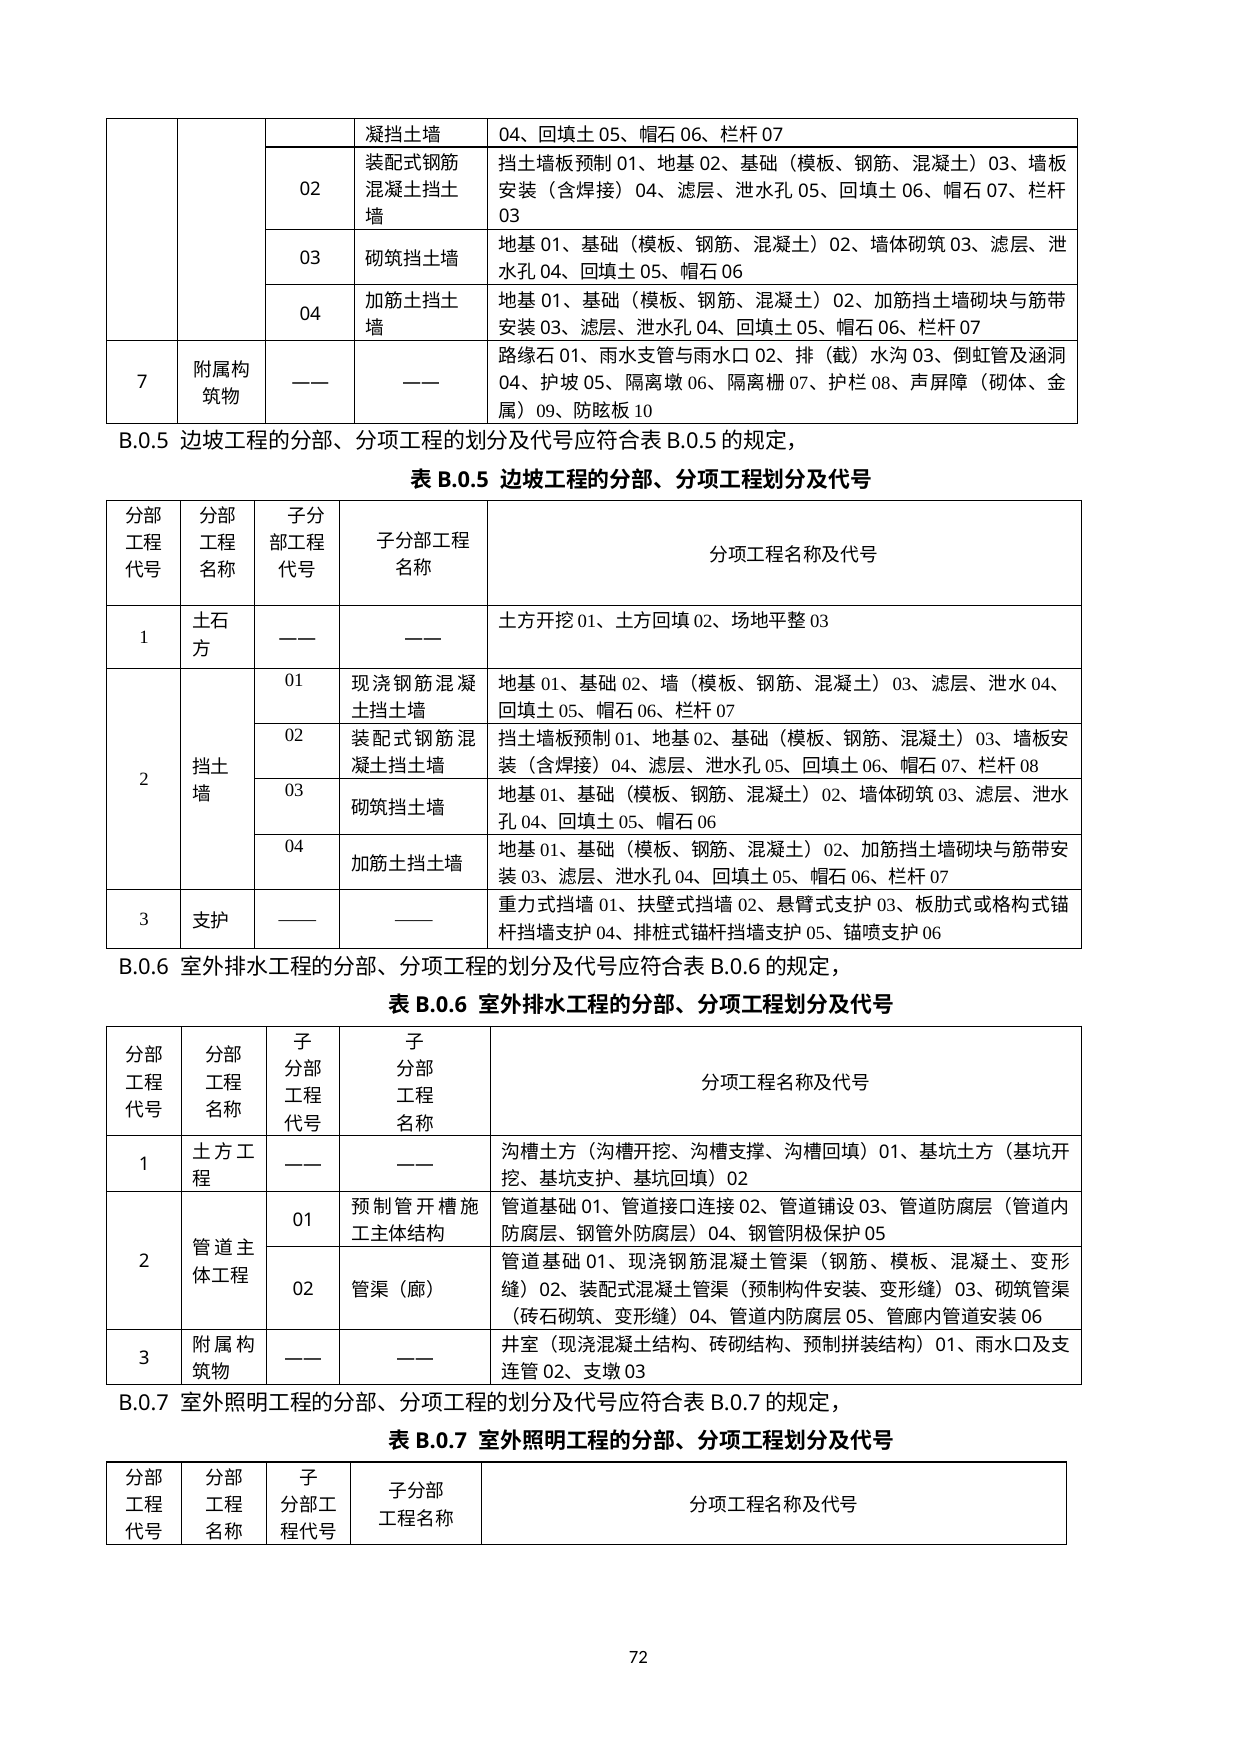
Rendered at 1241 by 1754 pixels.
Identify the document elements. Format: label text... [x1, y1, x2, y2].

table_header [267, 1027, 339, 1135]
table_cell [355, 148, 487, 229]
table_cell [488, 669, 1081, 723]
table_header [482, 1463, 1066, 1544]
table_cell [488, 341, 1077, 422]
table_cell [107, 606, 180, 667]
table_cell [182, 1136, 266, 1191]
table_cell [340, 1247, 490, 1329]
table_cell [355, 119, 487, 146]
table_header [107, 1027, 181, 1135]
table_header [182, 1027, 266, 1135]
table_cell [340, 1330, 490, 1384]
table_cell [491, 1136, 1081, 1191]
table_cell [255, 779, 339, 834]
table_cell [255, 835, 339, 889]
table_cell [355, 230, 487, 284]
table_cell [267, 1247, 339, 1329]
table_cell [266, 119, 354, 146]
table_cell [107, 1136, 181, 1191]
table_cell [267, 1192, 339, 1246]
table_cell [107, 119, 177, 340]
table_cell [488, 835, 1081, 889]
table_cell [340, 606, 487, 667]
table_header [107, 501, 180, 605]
text B.0.6 室外排水工程的分部、分项工程的划分及代号应符合表B.0.6的规定， [118, 949, 1122, 981]
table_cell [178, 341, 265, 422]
text B.0.7 室外照明工程的分部、分项工程的划分及代号应符合表B.0.7的规定， [118, 1385, 1122, 1417]
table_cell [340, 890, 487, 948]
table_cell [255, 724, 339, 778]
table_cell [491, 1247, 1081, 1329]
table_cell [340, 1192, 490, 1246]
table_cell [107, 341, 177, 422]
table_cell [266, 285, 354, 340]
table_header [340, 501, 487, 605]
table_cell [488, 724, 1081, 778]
subtitle 表B.0.6 室外排水工程的分部、分项工程划分及代号 [118, 987, 1122, 1019]
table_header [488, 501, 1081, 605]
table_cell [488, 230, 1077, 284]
subtitle 表B.0.7 室外照明工程的分部、分项工程划分及代号 [118, 1423, 1122, 1455]
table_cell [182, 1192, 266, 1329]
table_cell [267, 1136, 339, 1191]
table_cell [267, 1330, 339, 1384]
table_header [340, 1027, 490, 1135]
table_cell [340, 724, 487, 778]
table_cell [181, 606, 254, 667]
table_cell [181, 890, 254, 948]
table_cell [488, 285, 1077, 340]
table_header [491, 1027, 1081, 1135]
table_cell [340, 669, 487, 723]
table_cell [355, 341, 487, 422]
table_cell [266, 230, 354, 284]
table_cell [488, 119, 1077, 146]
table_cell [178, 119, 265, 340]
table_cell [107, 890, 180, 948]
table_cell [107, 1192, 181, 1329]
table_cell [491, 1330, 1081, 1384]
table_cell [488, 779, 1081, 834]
subtitle 表B.0.5 边坡工程的分部、分项工程划分及代号 [118, 462, 1122, 493]
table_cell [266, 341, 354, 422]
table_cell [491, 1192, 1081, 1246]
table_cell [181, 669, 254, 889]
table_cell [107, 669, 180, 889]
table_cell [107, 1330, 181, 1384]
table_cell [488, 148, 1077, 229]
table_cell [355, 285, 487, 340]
text B.0.5 边坡工程的分部、分项工程的划分及代号应符合表B.0.5的规定， [118, 423, 1122, 455]
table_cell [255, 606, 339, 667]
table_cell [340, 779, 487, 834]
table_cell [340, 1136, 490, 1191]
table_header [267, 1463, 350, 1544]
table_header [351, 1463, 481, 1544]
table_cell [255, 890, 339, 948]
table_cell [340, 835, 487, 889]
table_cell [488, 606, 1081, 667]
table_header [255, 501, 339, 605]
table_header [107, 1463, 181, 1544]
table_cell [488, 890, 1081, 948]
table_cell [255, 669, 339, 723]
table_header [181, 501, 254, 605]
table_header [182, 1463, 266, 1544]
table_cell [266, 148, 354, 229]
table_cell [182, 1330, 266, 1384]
